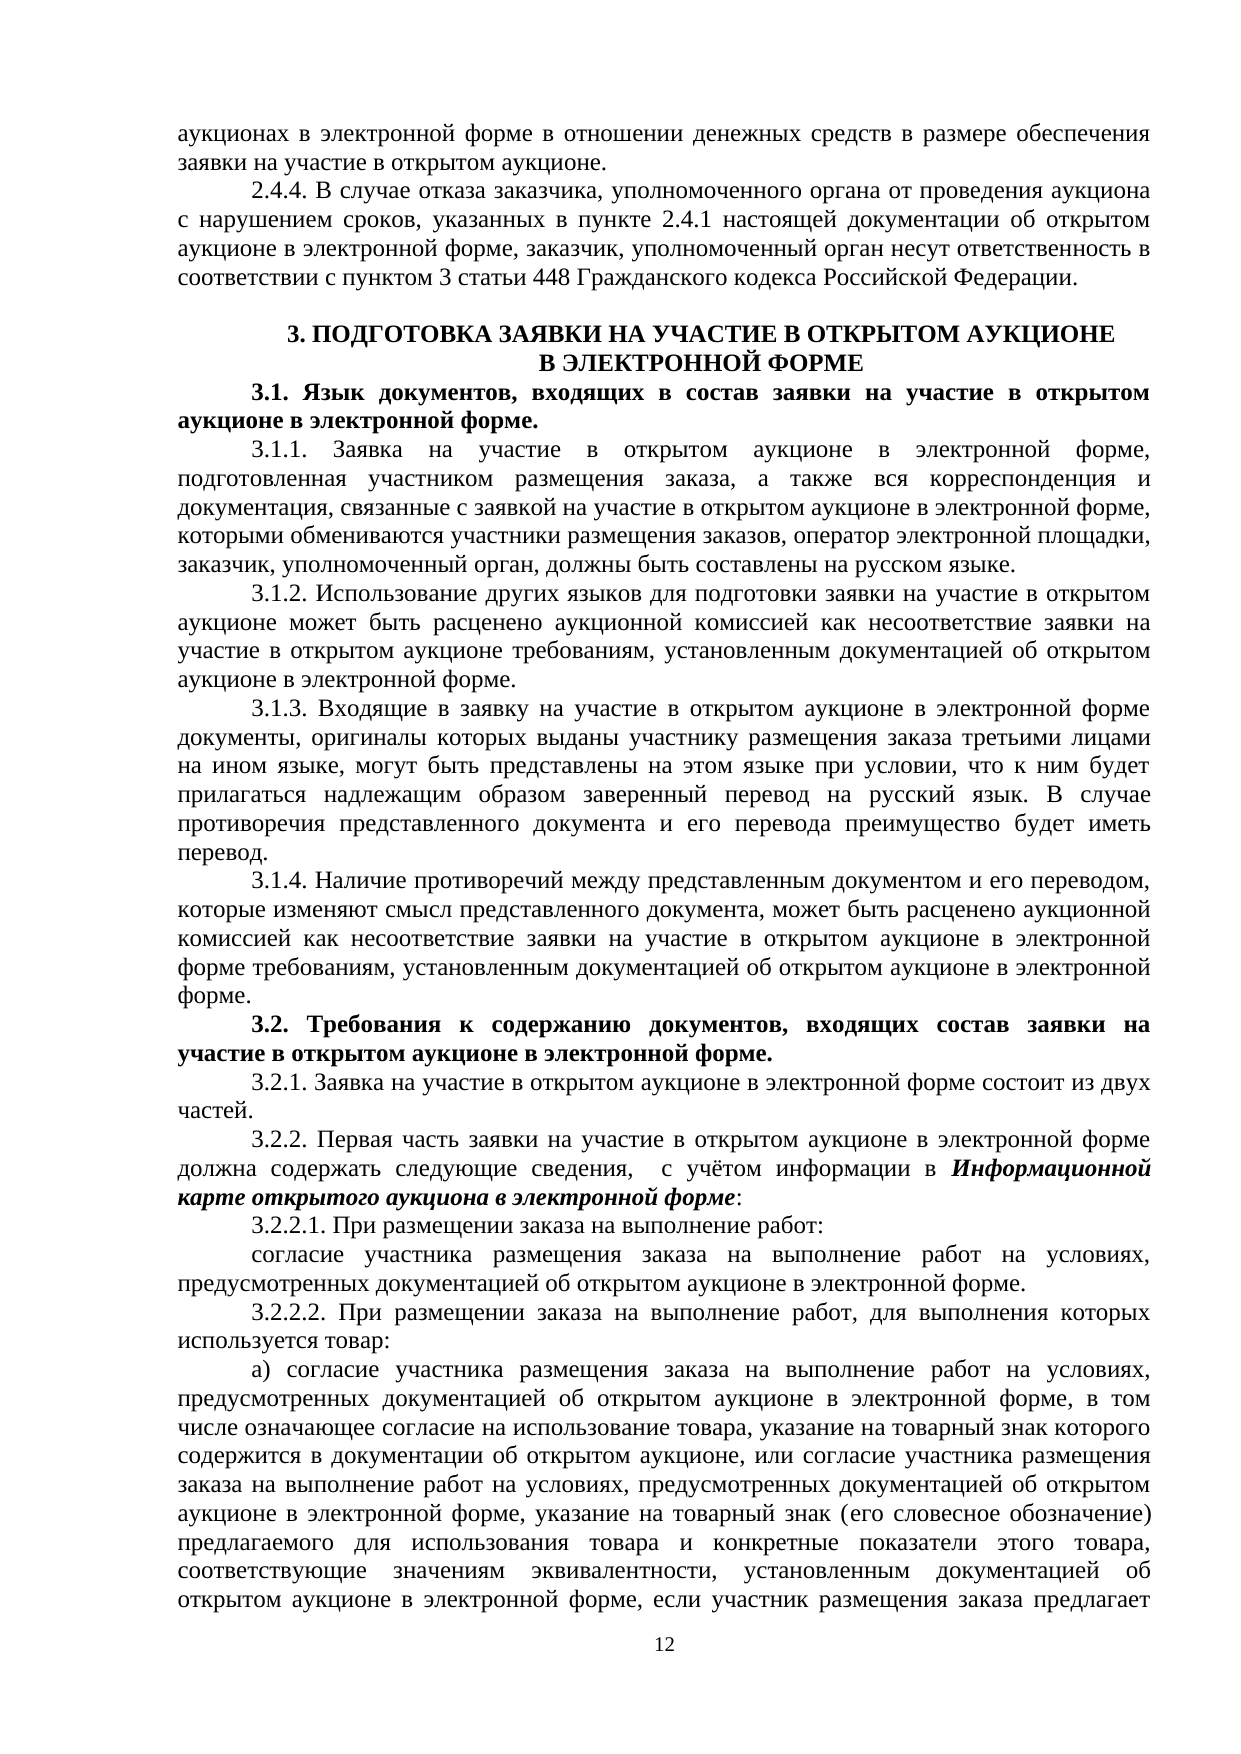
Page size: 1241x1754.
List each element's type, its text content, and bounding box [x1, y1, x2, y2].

text 3. ПОДГОТОВКА ЗАЯВКИ НА УЧАСТИЕ В ОТКРЫТОМ АУКЦИОНЕ [177, 319, 1152, 348]
text 3.2.1. Заявка на участие в открытом аукционе в электронной форме состоит из двух частей. [177, 1067, 1152, 1124]
text 3.1. Язык документов, входящих в состав заявки на участие в открытом аукционе в электронной форме. [177, 377, 1152, 434]
text 3.2.2. Первая часть заявки на участие в открытом аукционе в электронной форме должна содержать следующие сведения, с учётом информации в Информационной карте открытого аукциона в электронной форме: [177, 1124, 1152, 1211]
text 3.2. Требования к содержанию документов, входящих состав заявки на участие в открытом аукционе в электронной форме. [177, 1009, 1152, 1067]
text 3.2.2.1. При размещении заказа на выполнение работ: [177, 1211, 1152, 1239]
text согласие участника размещения заказа на выполнение работ на условиях, предусмотренных документацией об открытом аукционе в электронной форме. [177, 1239, 1152, 1297]
text 3.2.2.2. При размещении заказа на выполнение работ, для выполнения которых используется товар: [177, 1297, 1152, 1354]
text 2.4.4. В случае отказа заказчика, уполномоченного органа от проведения аукциона с нарушением сроков, указанных в пункте 2.4.1 настоящей документации об открытом аукционе в электронной форме, заказчик, уполномоченный орган несут ответственность в соответствии с пунктом 3 статьи 448 Гражданского кодекса Российской Федерации. [177, 176, 1152, 291]
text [177, 118, 1152, 176]
text В ЭЛЕКТРОННОЙ ФОРМЕ [177, 348, 1152, 377]
text 3.1.4. Наличие противоречий между представленным документом и его переводом, которые изменяют смысл представленного документа, может быть расценено аукционной комиссией как несоответствие заявки на участие в открытом аукционе в электронной форме требованиям, установленным документацией об открытом аукционе в электронной форме. [177, 866, 1152, 1009]
text 3.1.3. Входящие в заявку на участие в открытом аукционе в электронной форме документы, оригиналы которых выданы участнику размещения заказа третьими лицами на ином языке, могут быть представлены на этом языке при условии, что к ним будет прилагаться надлежащим образом заверенный перевод на русский язык. В случае противоречия представленного документа и его перевода преимущество будет иметь перевод. [177, 693, 1152, 866]
text 3.1.2. Использование других языков для подготовки заявки на участие в открытом аукционе может быть расценено аукционной комиссией как несоответствие заявки на участие в открытом аукционе требованиям, установленным документацией об открытом аукционе в электронной форме. [177, 578, 1152, 693]
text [177, 1354, 1152, 1613]
text 3.1.1. Заявка на участие в открытом аукционе в электронной форме, подготовленная участником размещения заказа, а также вся корреспонденция и документация, связанные с заявкой на участие в открытом аукционе в электронной форме, которыми обмениваются участники размещения заказов, оператор электронной площадки, заказчик, уполномоченный орган, должны быть составлены на русском языке. [177, 434, 1152, 578]
